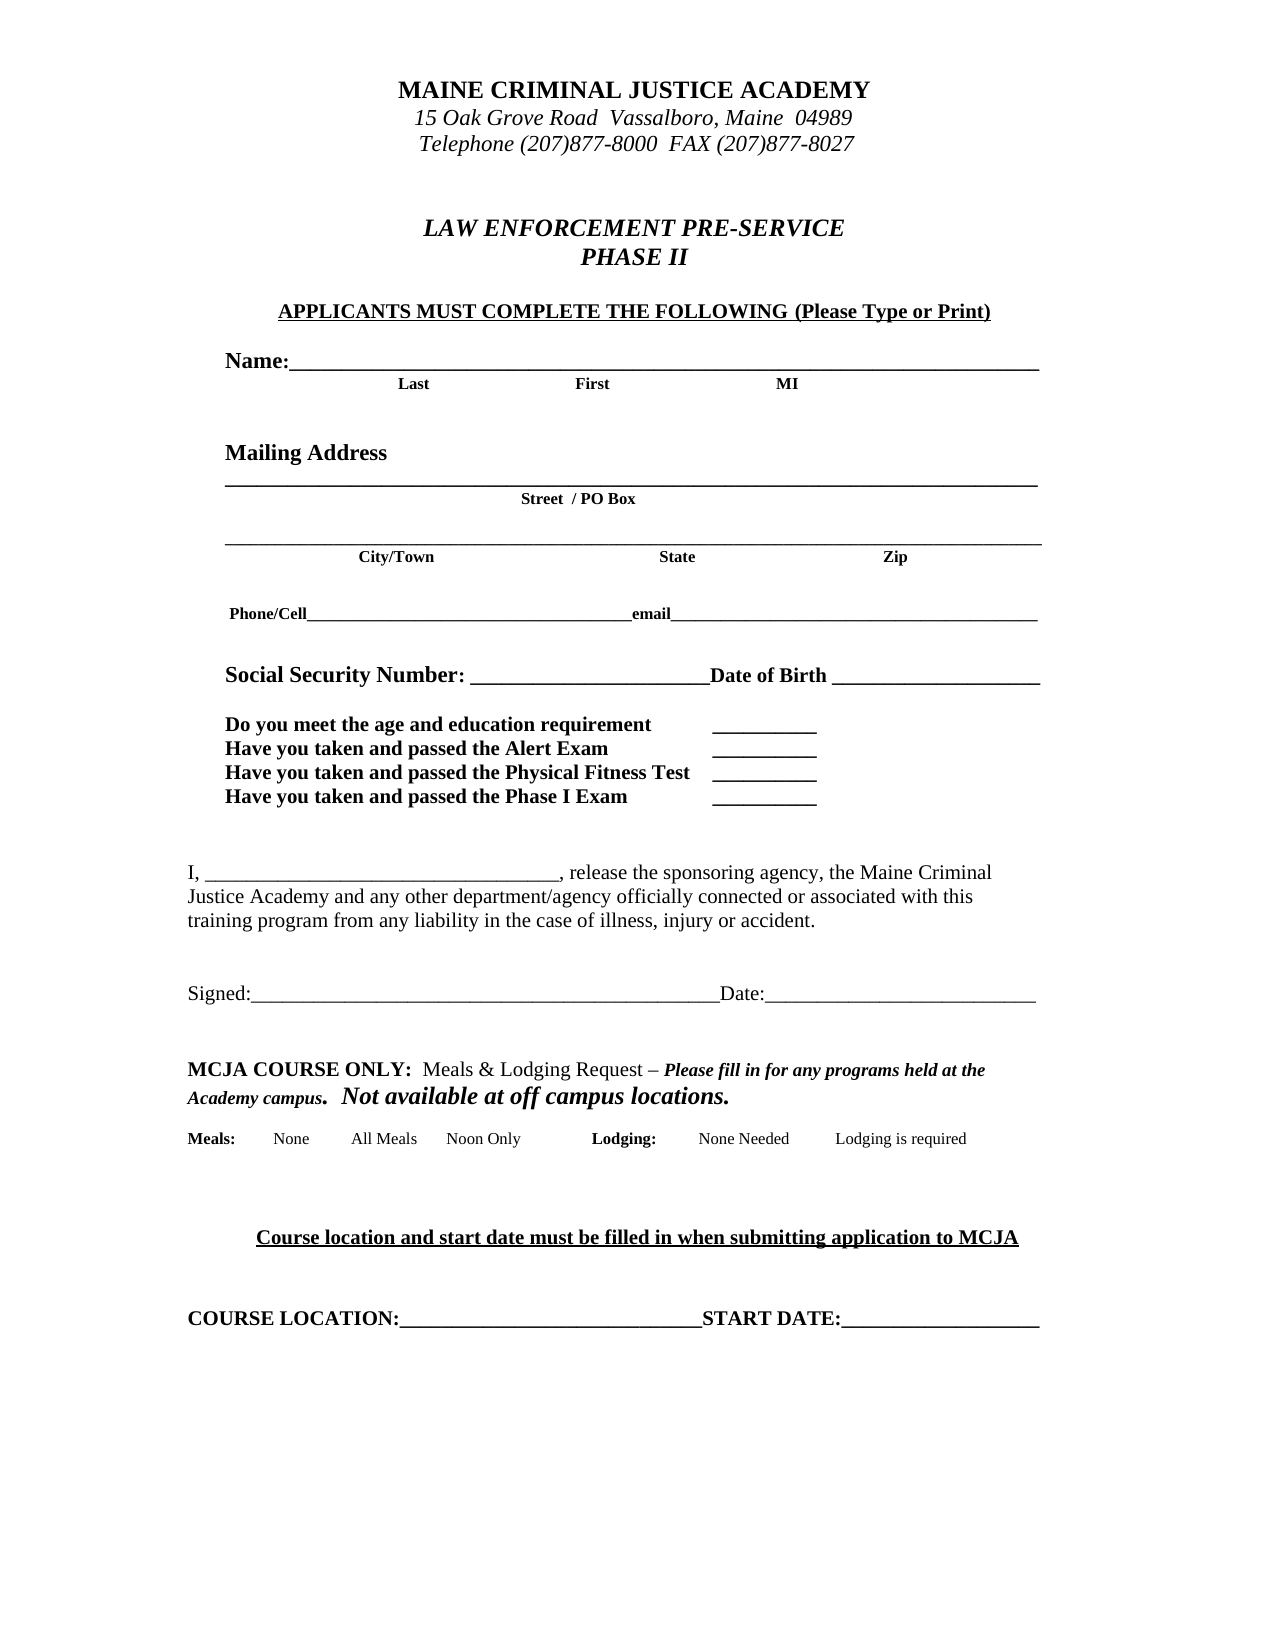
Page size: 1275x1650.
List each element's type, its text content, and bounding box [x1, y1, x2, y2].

text Have you taken and passed the Phase I Exam __________ [225, 784, 1043, 808]
text Have you taken and passed the Physical Fitness Test __________ [225, 760, 1043, 784]
text I, __________________________________, release the sponsoring agency, the Maine Criminal Justice Academy and any other department/agency officially connected or associated with this training program from any liability in the case of illness, injury or accident. [187, 860, 1043, 932]
text Signed:_____________________________________________Date:__________________________ [187, 981, 1043, 1005]
text Do you meet the age and education requirement __________ [225, 712, 1043, 736]
text Have you taken and passed the Alert Exam __________ [225, 736, 1043, 760]
text Mailing Address ______________________________________________________________________________ [225, 439, 1043, 489]
text PHASE II [225, 242, 1043, 271]
text Last First MI [187, 374, 1043, 393]
text Course location and start date must be filled in when submitting application to MCJA [187, 1224, 1087, 1249]
text Meals: ⁭ None ⁭ All Meals ⁭ Noon Only Lodging: ⁭ None Needed ⁭ Lodging is required [187, 1129, 1043, 1148]
text City/Town State Zip [225, 547, 1043, 566]
text LAW ENFORCEMENT PRE-SERVICE [225, 213, 1043, 242]
text Phone/Cell_______________________________________email____________________________________________ [225, 604, 1043, 623]
text Name:________________________________________________________________________ [225, 348, 1043, 374]
text Street / PO Box [225, 489, 1043, 508]
text APPLICANTS MUST COMPLETE THE FOLLOWING (Please Type or Print) [225, 299, 1043, 323]
text Social Security Number: _______________________Date of Birth ____________________ [225, 662, 1043, 688]
text COURSE LOCATION:_____________________________START DATE:___________________ [187, 1306, 1043, 1330]
text __________________________________________________________________________________________________ [225, 527, 1043, 547]
text MCJA COURSE ONLY: Meals & Lodging Request – Please fill in for any programs held at the Academy campus. Not available at off campus locations. [187, 1057, 1043, 1109]
